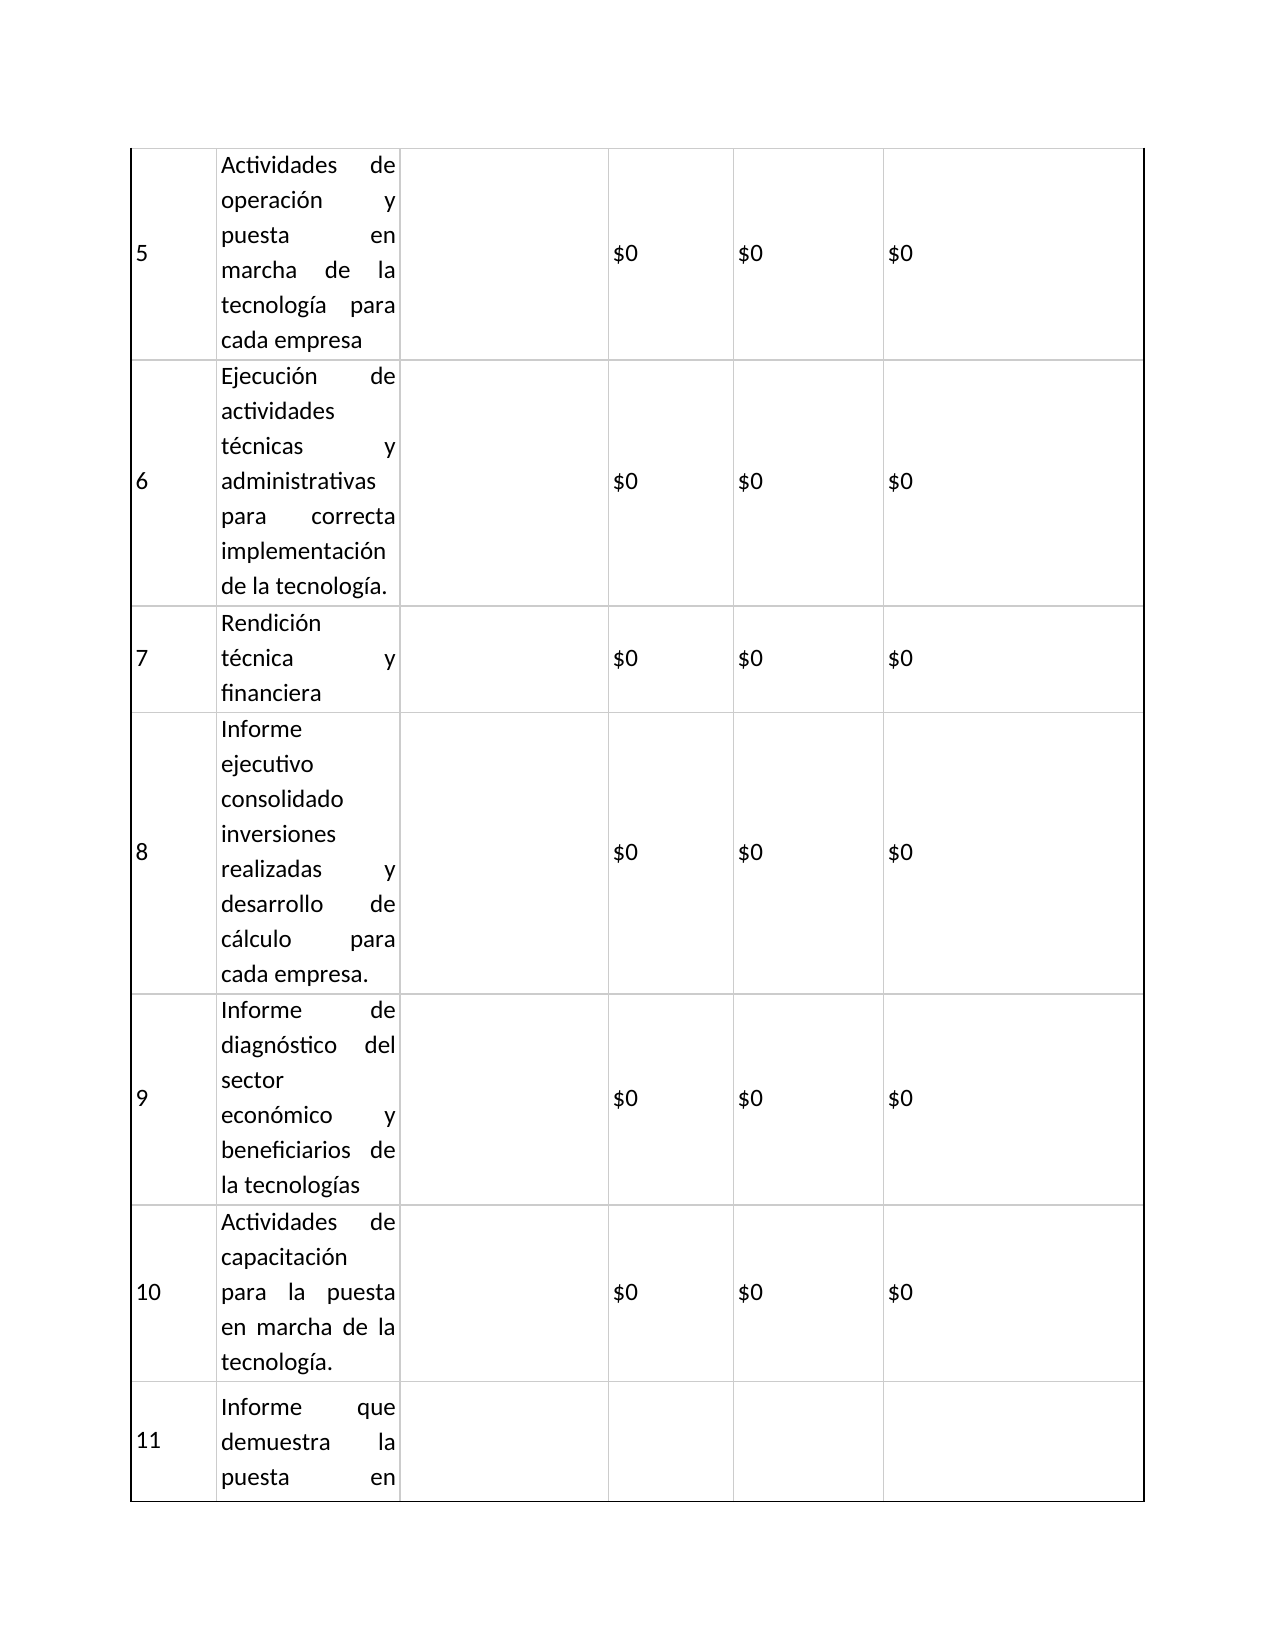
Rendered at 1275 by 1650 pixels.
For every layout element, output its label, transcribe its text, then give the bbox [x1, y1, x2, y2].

table_cell [401, 607, 608, 712]
table_cell Informe de diagnóstico del sector económico y beneficiarios de la tecnologías [217, 995, 399, 1204]
table_cell Informe ejecutivo consolidado inversiones realizadas y desarrollo de cálculo para cada empresa. [217, 713, 399, 993]
table_cell 8 [132, 713, 216, 993]
table_cell $0 [734, 1206, 883, 1381]
table_cell [609, 1382, 733, 1501]
table_cell $0 [884, 149, 1143, 359]
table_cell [217, 1382, 399, 1501]
table_cell $0 [734, 149, 883, 359]
table_cell $0 [609, 995, 733, 1204]
table_cell [401, 995, 608, 1204]
table_cell $0 [734, 607, 883, 712]
table_cell 9 [132, 995, 216, 1204]
table_cell $0 [884, 713, 1143, 993]
table_cell $0 [609, 361, 733, 605]
table_cell $0 [884, 1206, 1143, 1381]
table_cell Actividades de operación y puesta en marcha de la tecnología para cada empresa [217, 149, 399, 359]
table_cell [401, 1382, 608, 1501]
table_cell [401, 149, 608, 359]
table_cell 11 [132, 1382, 216, 1501]
table_cell $0 [884, 607, 1143, 712]
table_cell $0 [734, 713, 883, 993]
table_cell 7 [132, 607, 216, 712]
table_cell $0 [609, 607, 733, 712]
table_cell [401, 361, 608, 605]
table_cell $0 [734, 995, 883, 1204]
table_cell [401, 1206, 608, 1381]
table_cell [734, 1382, 883, 1501]
table_cell 6 [132, 361, 216, 605]
table_cell Actividades de capacitación para la puesta en marcha de la tecnología. [217, 1206, 399, 1381]
table_cell $0 [734, 361, 883, 605]
table_cell [401, 713, 608, 993]
table_cell $0 [609, 713, 733, 993]
table_cell $0 [884, 361, 1143, 605]
table_cell 5 [132, 149, 216, 359]
table_cell Ejecución de actividades técnicas y administrativas para correcta implementación de la tecnología. [217, 361, 399, 605]
table_cell $0 [609, 1206, 733, 1381]
table_cell 10 [132, 1206, 216, 1381]
table_cell $0 [609, 149, 733, 359]
table_cell $0 [884, 995, 1143, 1204]
table_cell Rendición técnica y financiera [217, 607, 399, 712]
table_cell [884, 1382, 1143, 1501]
